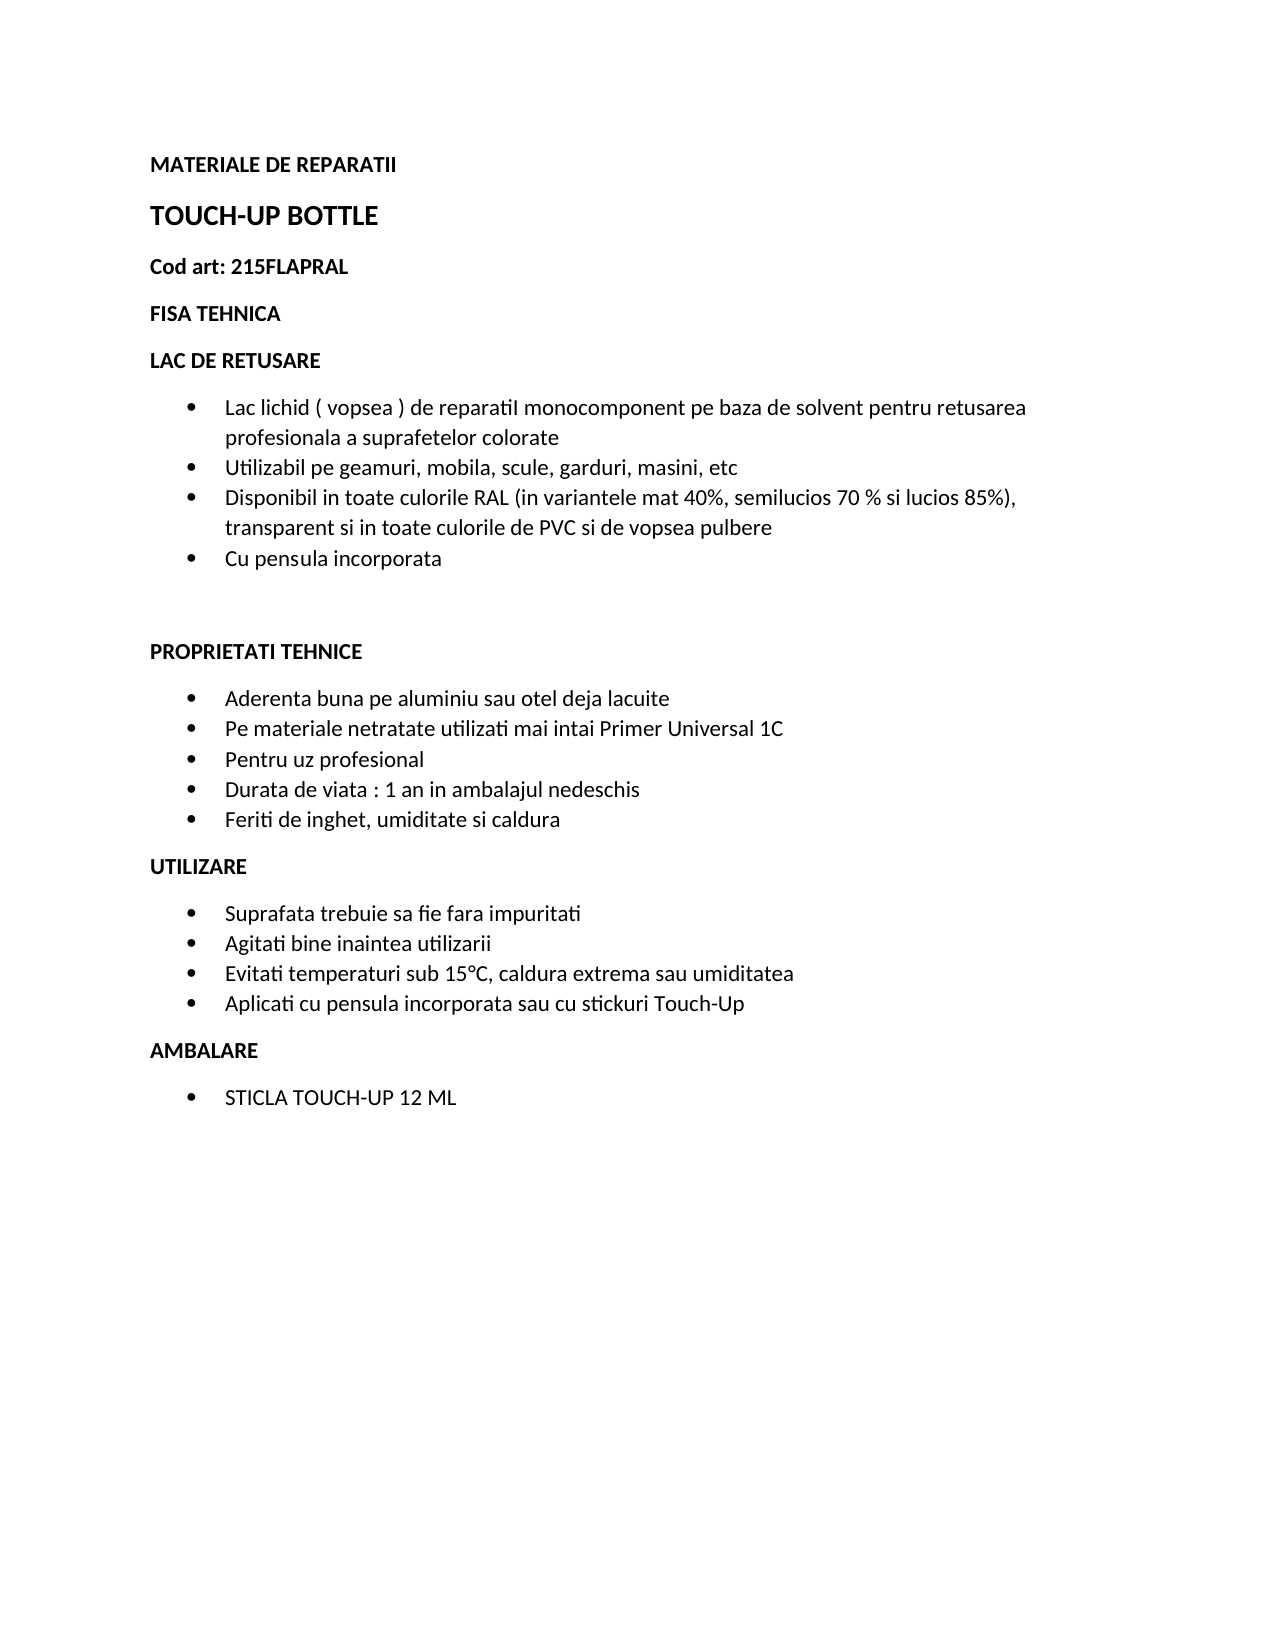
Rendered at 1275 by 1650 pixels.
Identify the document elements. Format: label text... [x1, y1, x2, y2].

list Utilizabil pe geamuri, mobila, scule, garduri, masini, etc [187, 453, 1125, 481]
text TOUCH-UP BOTTLE [150, 197, 1125, 232]
list Pe materiale netratate utilizati mai intai Primer Universal 1C [187, 714, 1125, 742]
list Pentru uz profesional [187, 745, 1125, 773]
text UTILIZARE [150, 852, 1125, 880]
list Suprafata trebuie sa fie fara impuritati [187, 899, 1125, 927]
list Agitati bine inaintea utilizarii [187, 929, 1125, 957]
text LAC DE RETUSARE [150, 346, 1125, 374]
text AMBALARE [150, 1036, 1125, 1064]
list Aplicati cu pensula incorporata sau cu stickuri Touch-Up [187, 989, 1125, 1017]
list Cu pens ula incorporata [187, 544, 1125, 572]
text MATERIALE DE REPARATII [150, 150, 1125, 178]
list Lac lichid ( vopsea ) de reparatiI monocomponent pe baza de solvent pentru retusarea profesionala a suprafetelor colorate [187, 393, 1125, 451]
text Cod art: 215FLAPRAL [150, 252, 1125, 280]
list Feriti de inghet, umiditate si caldura [187, 805, 1125, 833]
list STICLA TOUCH-UP 12 ML [187, 1083, 1125, 1111]
list Aderenta buna pe aluminiu sau otel deja lacuite [187, 684, 1125, 712]
list Disponibil in toate culorile RAL (in variantele mat 40%, semilucios 70 % si lucios 85%), transparent si in toate culorile de PVC si de vopsea pulbere [187, 483, 1125, 541]
list Durata de viata : 1 an in ambalajul nedeschis [187, 775, 1125, 803]
text FISA TEHNICA [150, 299, 1125, 327]
list Evitati temperaturi sub 15°C, caldura extrema sau umiditatea [187, 959, 1125, 987]
text PROPRIETATI TEHNICE [150, 637, 1125, 665]
